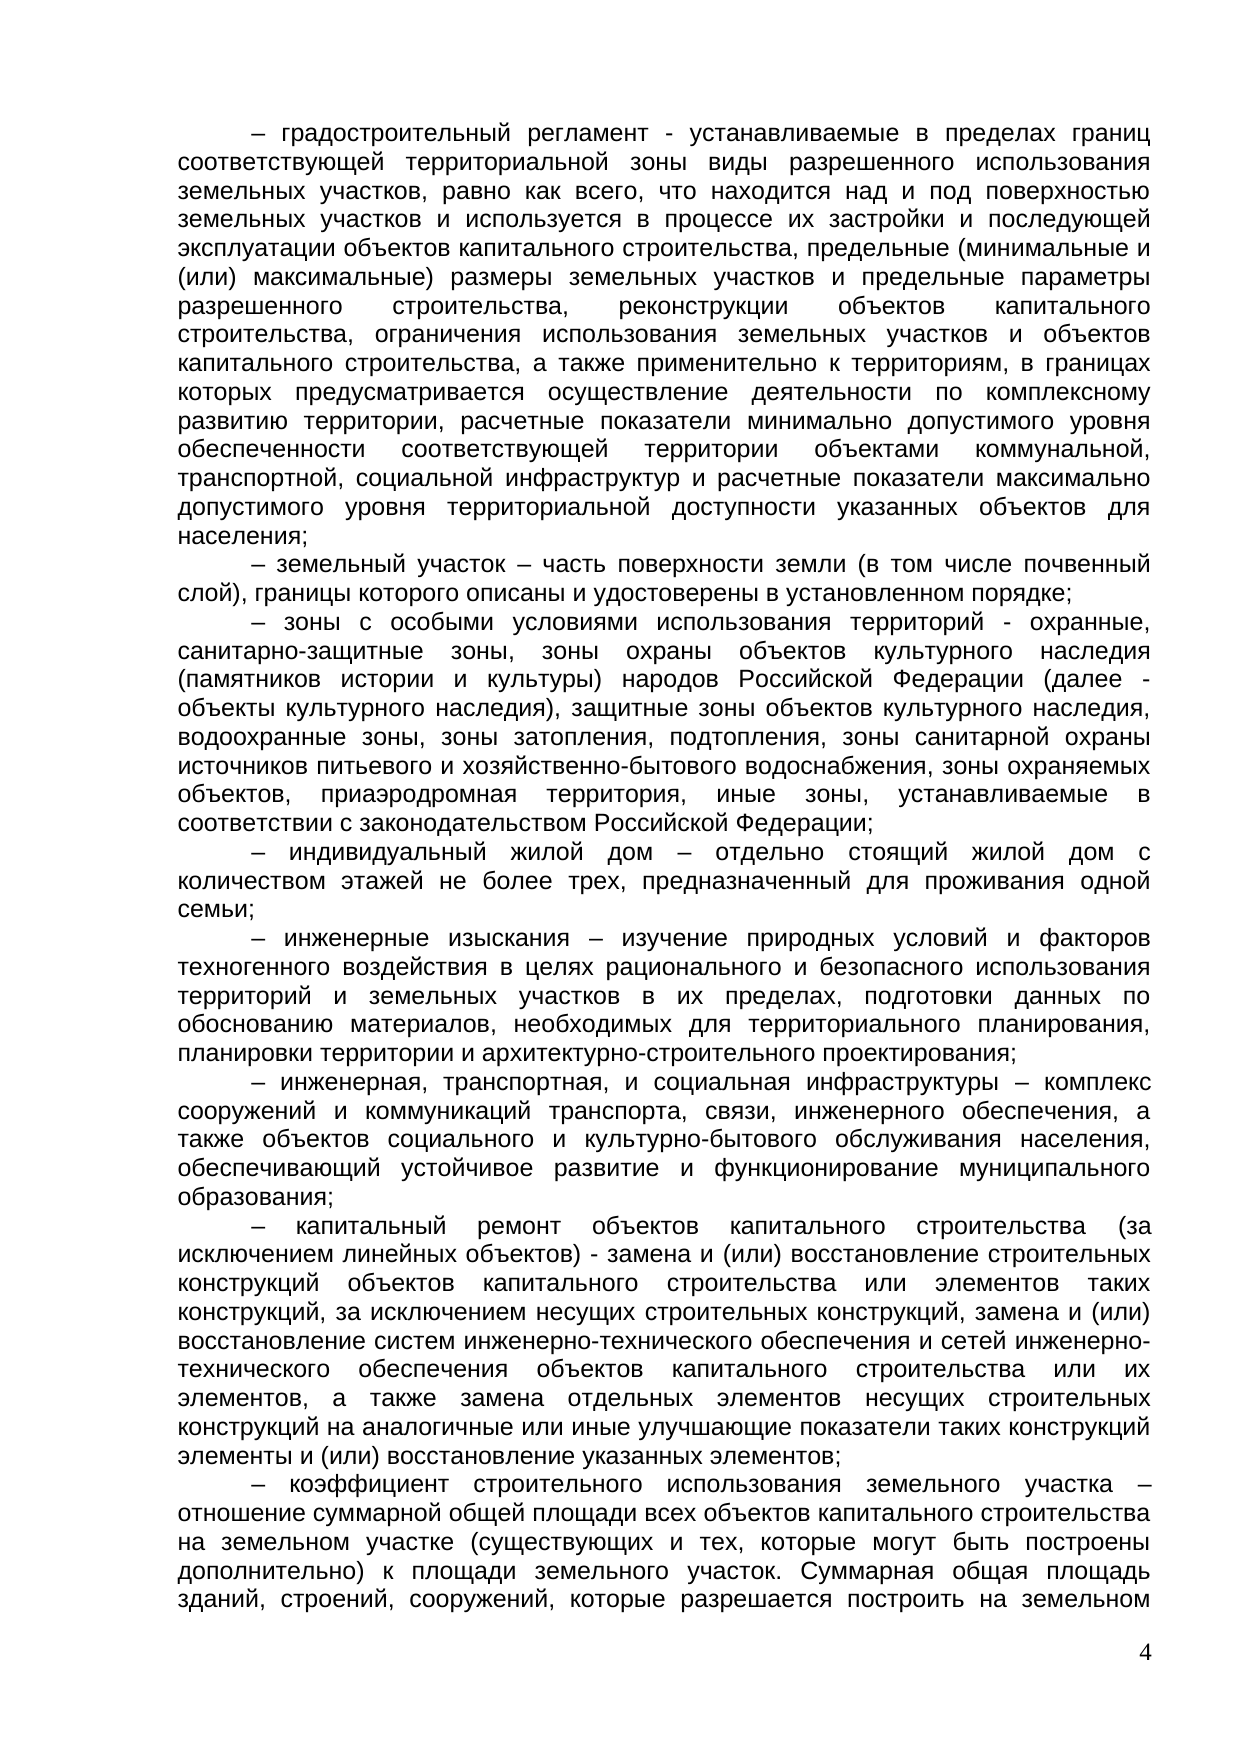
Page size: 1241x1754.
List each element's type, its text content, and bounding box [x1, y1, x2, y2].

text – инженерная, транспортная, и социальная инфраструктуры – комплекс сооружений и коммуникаций транспорта, связи, инженерного обеспечения, а также объектов социального и культурно-бытового обслуживания населения, обеспечивающий устойчивое развитие и функционирование муниципального образования; [177, 1067, 1152, 1211]
text – земельный участок – часть поверхности земли (в том числе почвенный слой), границы которого описаны и удостоверены в установленном порядке; [177, 549, 1152, 607]
text – инженерные изыскания – изучение природных условий и факторов техногенного воздействия в целях рационального и безопасного использования территорий и земельных участков в их пределах, подготовки данных по обоснованию материалов, необходимых для территориального планирования, планировки территории и архитектурно-строительного проектирования; [177, 923, 1152, 1067]
text – зоны с особыми условиями использования территорий - охранные, санитарно-защитные зоны, зоны охраны объектов культурного наследия (памятников истории и культуры) народов Российской Федерации (далее - объекты культурного наследия), защитные зоны объектов культурного наследия, водоохранные зоны, зоны затопления, подтопления, зоны санитарной охраны источников питьевого и хозяйственно-бытового водоснабжения, зоны охраняемых объектов, приаэродромная территория, иные зоны, устанавливаемые в соответствии с законодательством Российской Федерации; [177, 607, 1152, 837]
text – капитальный ремонт объектов капитального строительства (за исключением линейных объектов) - замена и (или) восстановление строительных конструкций объектов капитального строительства или элементов таких конструкций, за исключением несущих строительных конструкций, замена и (или) восстановление систем инженерно-технического обеспечения и сетей инженерно-технического обеспечения объектов капитального строительства или их элементов, а также замена отдельных элементов несущих строительных конструкций на аналогичные или иные улучшающие показатели таких конструкций элементы и (или) восстановление указанных элементов; [177, 1211, 1152, 1469]
text – индивидуальный жилой дом – отдельно стоящий жилой дом с количеством этажей не более трех, предназначенный для проживания одной семьи; [177, 837, 1152, 923]
text – градостроительный регламент - устанавливаемые в пределах границ соответствующей территориальной зоны виды разрешенного использования земельных участков, равно как всего, что находится над и под поверхностью земельных участков и используется в процессе их застройки и последующей эксплуатации объектов капитального строительства, предельные (минимальные и (или) максимальные) размеры земельных участков и предельные параметры разрешенного строительства, реконструкции объектов капитального строительства, ограничения использования земельных участков и объектов капитального строительства, а также применительно к территориям, в границах которых предусматривается осуществление деятельности по комплексному развитию территории, расчетные показатели минимально допустимого уровня обеспеченности соответствующей территории объектами коммунальной, транспортной, социальной инфраструктур и расчетные показатели максимально допустимого уровня территориальной доступности указанных объектов для населения; [177, 118, 1152, 549]
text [177, 1469, 1152, 1613]
